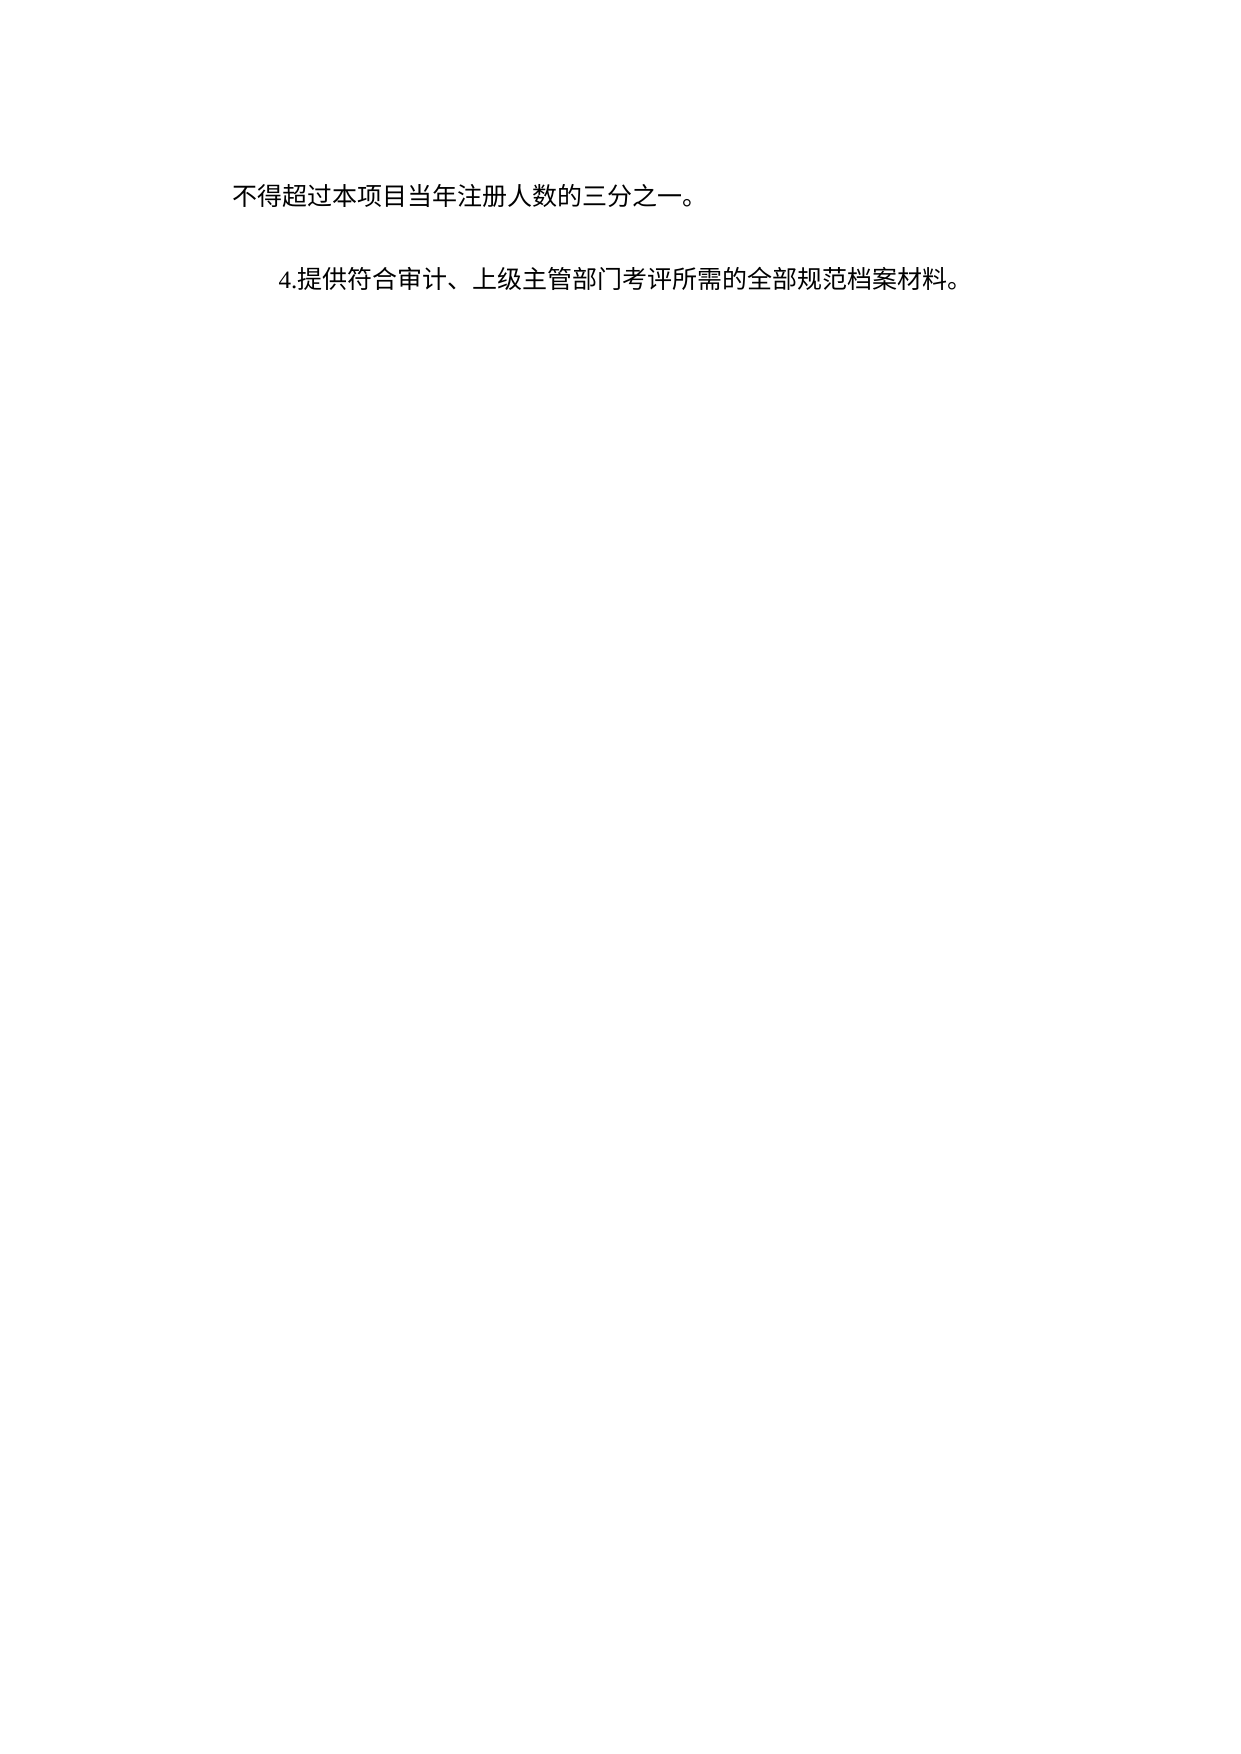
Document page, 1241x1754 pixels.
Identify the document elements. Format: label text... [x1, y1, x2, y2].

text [232, 162, 1053, 227]
text 4.提供符合审计、上级主管部门考评所需的全部规范档案材料。 [232, 245, 1053, 310]
